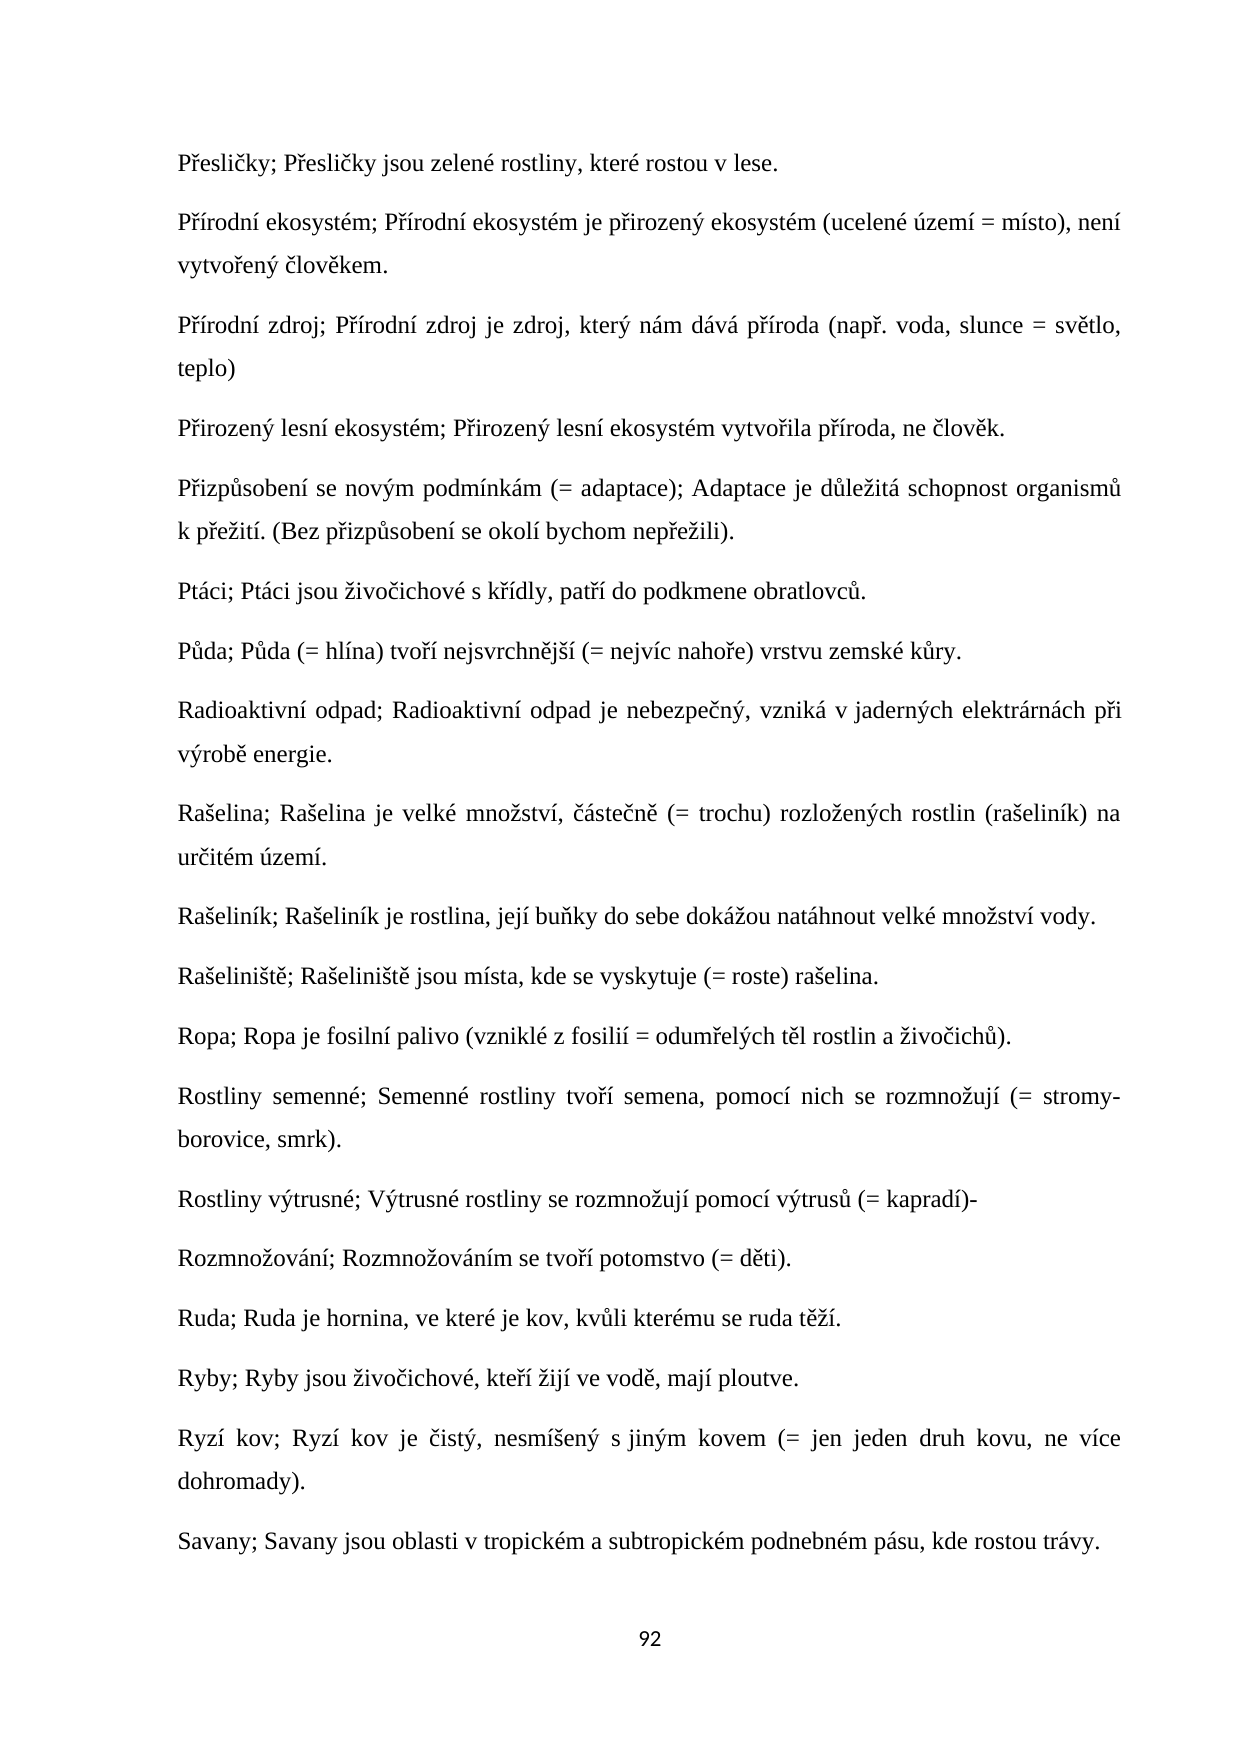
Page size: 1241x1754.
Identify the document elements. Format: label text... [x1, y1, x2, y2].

text Ptáci; Ptáci jsou živočichové s křídly, patří do podkmene obratlovců. [177, 576, 1122, 605]
text Přirozený lesní ekosystém; Přirozený lesní ekosystém vytvořila příroda, ne člověk. [177, 413, 1122, 442]
text Rostliny výtrusné; Výtrusné rostliny se rozmnožují pomocí výtrusů (= kapradí)- [177, 1184, 1122, 1212]
text Radioaktivní odpad; Radioaktivní odpad je nebezpečný, vzniká v jaderných elektrárnách při výrobě energie. [177, 696, 1122, 767]
text Přizpůsobení se novým podmínkám (= adaptace); Adaptace je důležitá schopnost organismů k přežití. (Bez přizpůsobení se okolí bychom nepřežili). [177, 473, 1122, 545]
text Ropa; Ropa je fosilní palivo (vzniklé z fosilií = odumřelých těl rostlin a živočichů). [177, 1021, 1122, 1050]
text Ryby; Ryby jsou živočichové, kteří žijí ve vodě, mají ploutve. [177, 1363, 1122, 1392]
text Savany; Savany jsou oblasti v tropickém a subtropickém podnebném pásu, kde rostou trávy. [177, 1526, 1122, 1554]
text Rašeliniště; Rašeliniště jsou místa, kde se vyskytuje (= roste) rašelina. [177, 961, 1122, 990]
text Rašelina; Rašelina je velké množství, částečně (= trochu) rozložených rostlin (rašeliník) na určitém území. [177, 798, 1122, 870]
text Přírodní ekosystém; Přírodní ekosystém je přirozený ekosystém (ucelené území = místo), není vytvořený člověkem. [177, 207, 1122, 279]
text Ryzí kov; Ryzí kov je čistý, nesmíšený s jiným kovem (= jen jeden druh kovu, ne více dohromady). [177, 1423, 1122, 1495]
text Přírodní zdroj; Přírodní zdroj je zdroj, který nám dává příroda (např. voda, slunce = světlo, teplo) [177, 310, 1122, 382]
text Rostliny semenné; Semenné rostliny tvoří semena, pomocí nich se rozmnožují (= stromy- borovice, smrk). [177, 1081, 1122, 1153]
text Půda; Půda (= hlína) tvoří nejsvrchnější (= nejvíc nahoře) vrstvu zemské kůry. [177, 636, 1122, 664]
text Rašeliník; Rašeliník je rostlina, její buňky do sebe dokážou natáhnout velké množství vody. [177, 901, 1122, 930]
text Rozmnožování; Rozmnožováním se tvoří potomstvo (= děti). [177, 1243, 1122, 1272]
text Ruda; Ruda je hornina, ve které je kov, kvůli kterému se ruda těží. [177, 1303, 1122, 1332]
text Přesličky; Přesličky jsou zelené rostliny, které rostou v lese. [177, 148, 1122, 176]
